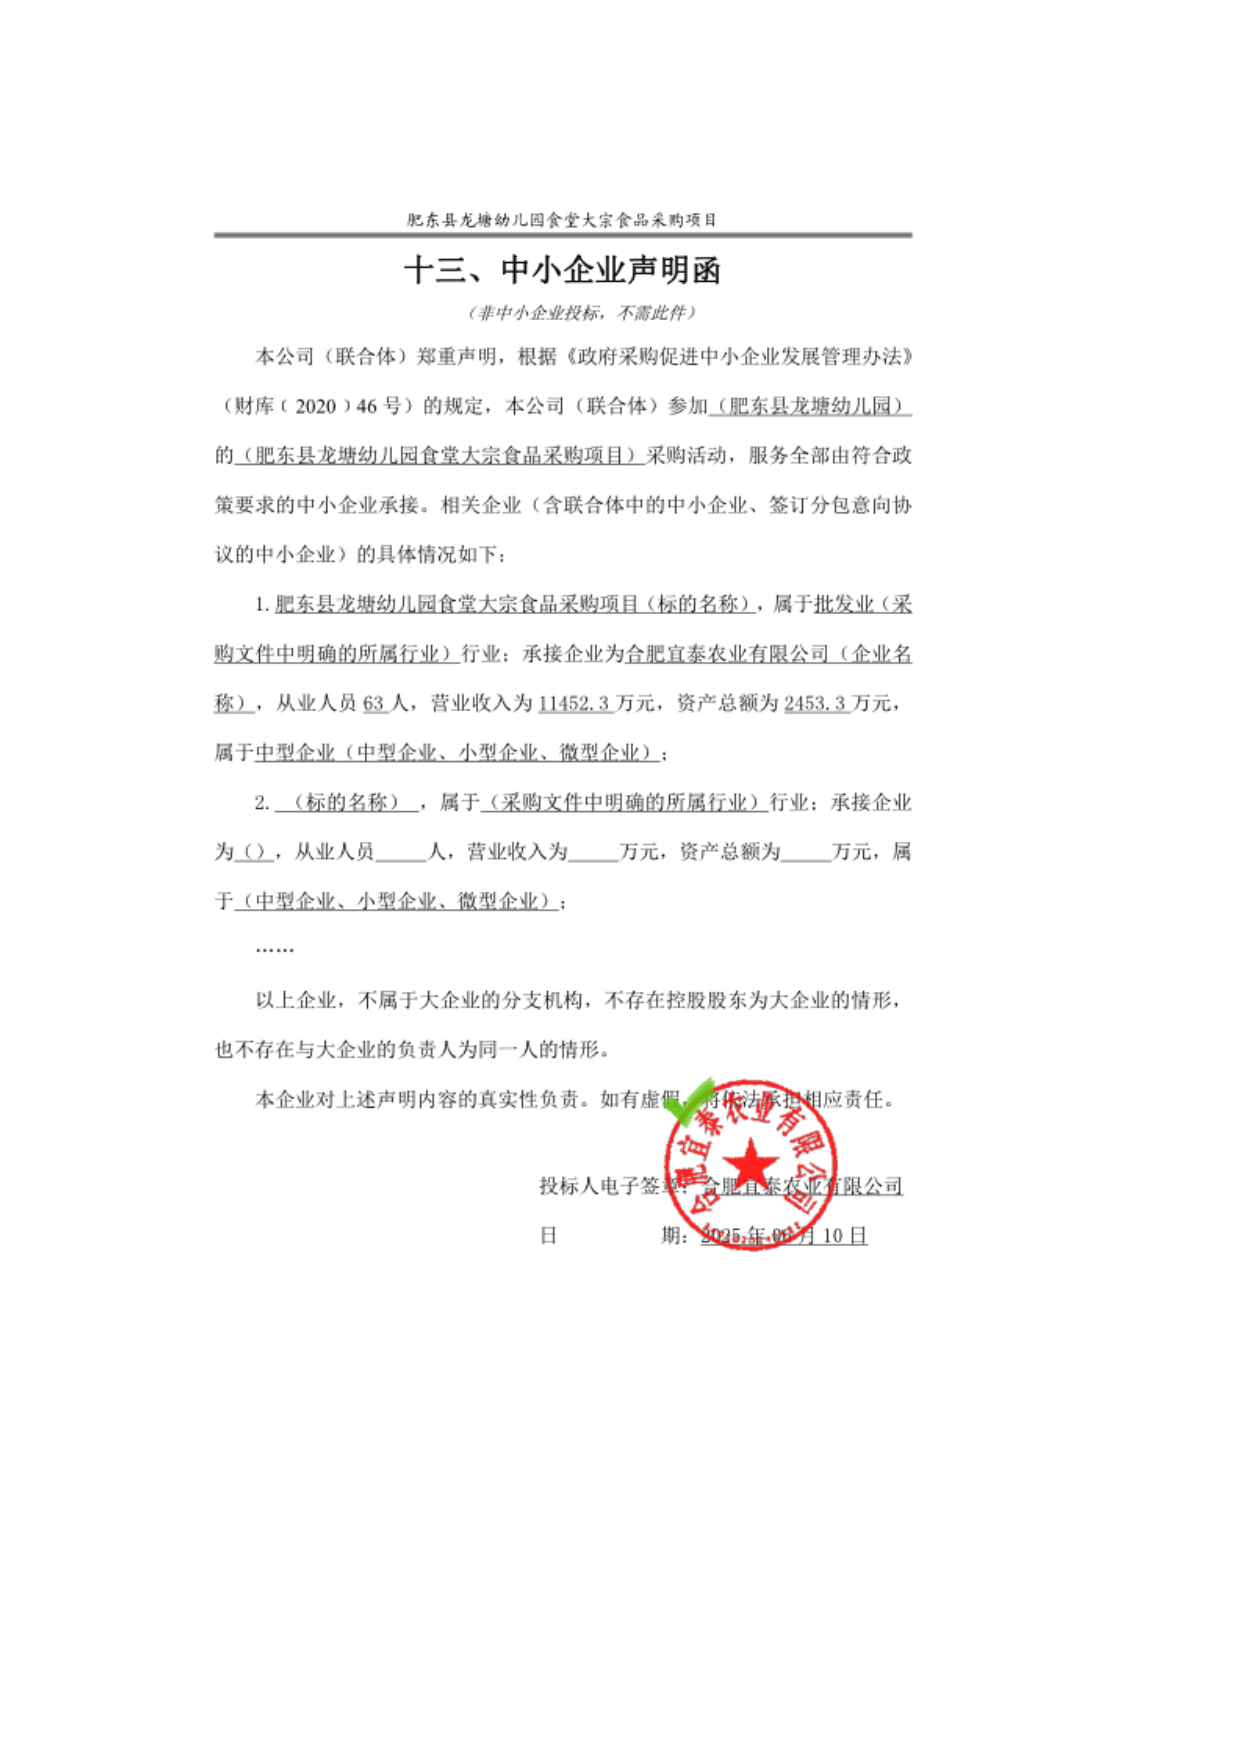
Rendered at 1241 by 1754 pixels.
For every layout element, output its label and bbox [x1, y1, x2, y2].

picture [187, 162, 982, 1271]
